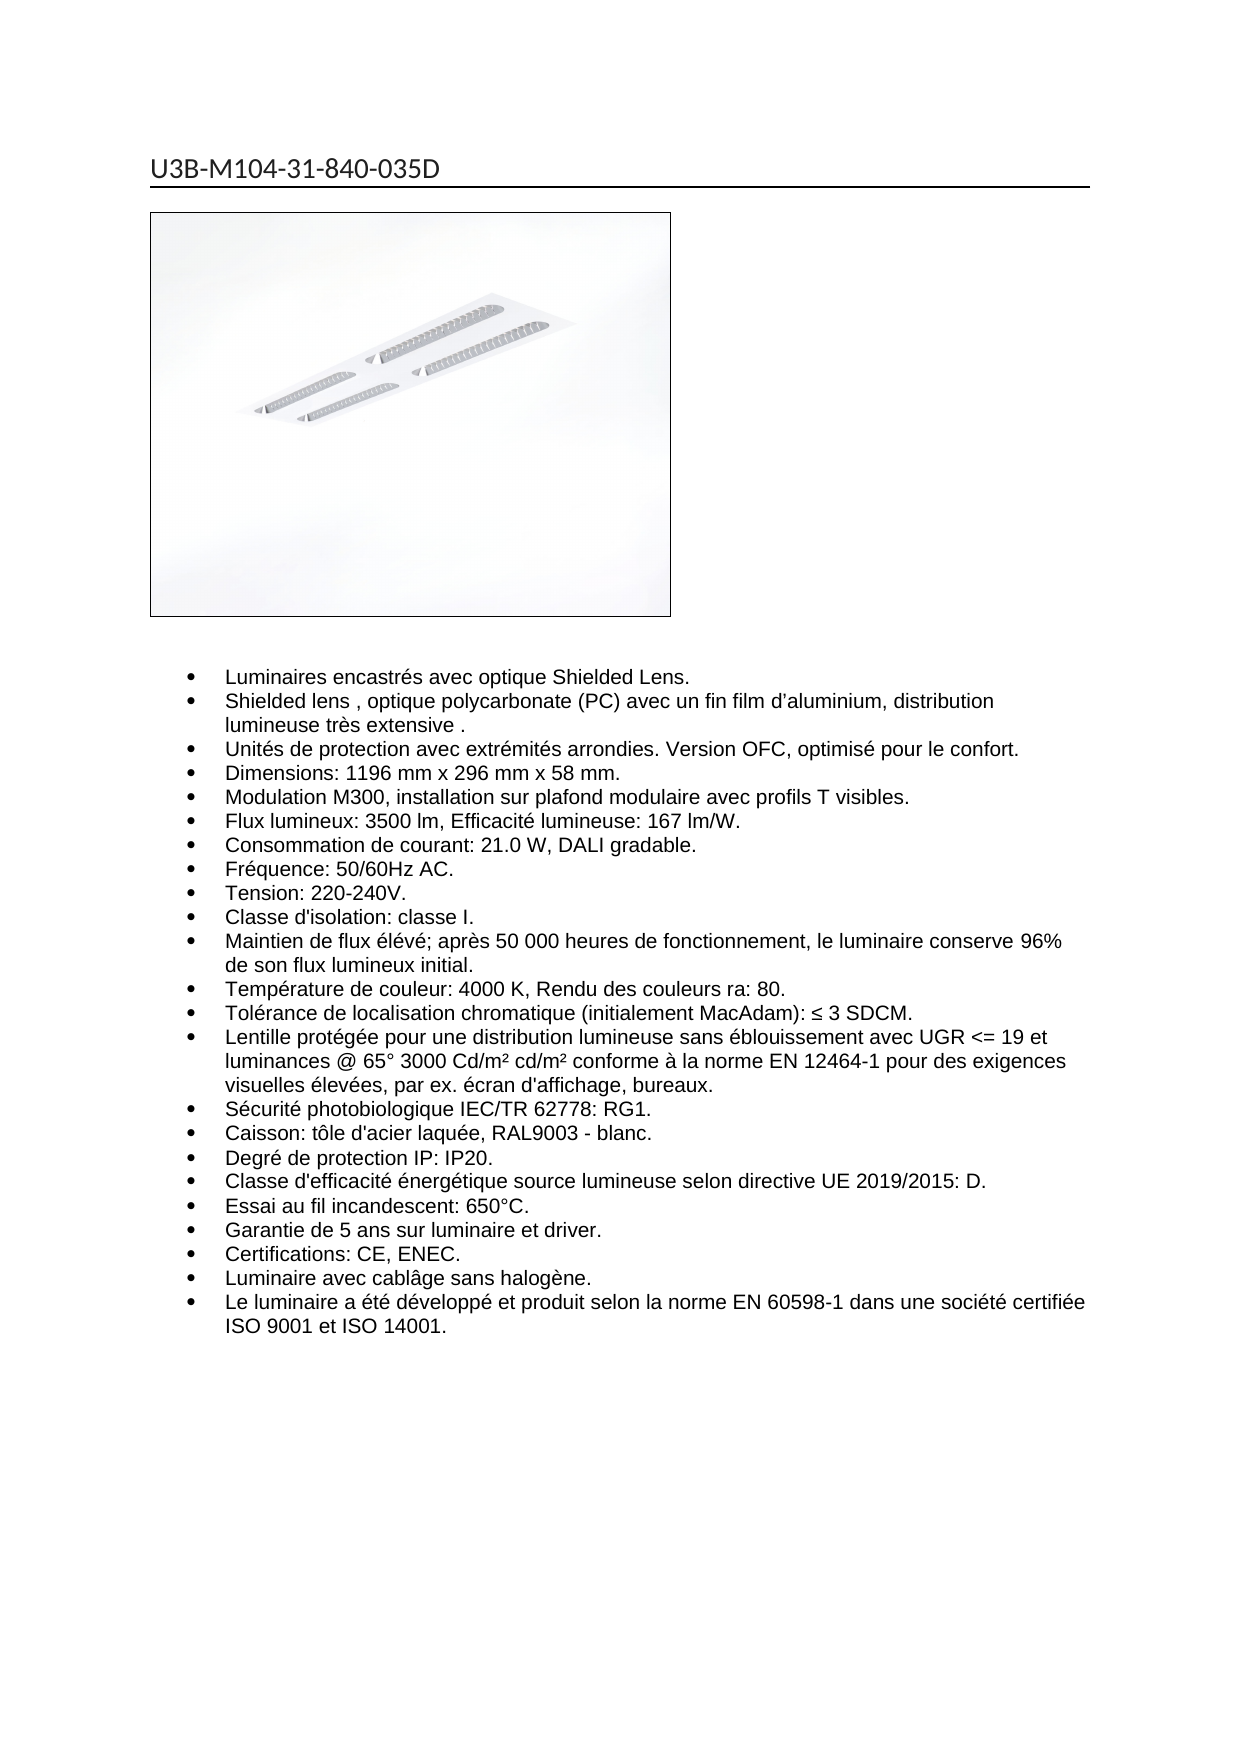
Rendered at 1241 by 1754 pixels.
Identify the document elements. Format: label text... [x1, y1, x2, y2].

list Caisson: tôle d'acier laquée, RAL9003 - blanc. [187, 1121, 1090, 1145]
list Lentille protégée pour une distribution lumineuse sans éblouissement avec UGR <= 19 et luminances @ 65° 3000 Cd/m² cd/m² conforme à la norme EN 12464-1 pour des exigences visuelles élevées, par ex. écran d'affichage, bureaux. [187, 1025, 1090, 1097]
list Luminaire avec cablâge sans halogène. [187, 1266, 1090, 1290]
list Dimensions: 1196 mm x 296 mm x 58 mm. [187, 761, 1090, 785]
list Luminaires encastrés avec optique Shielded Lens. [187, 664, 1090, 688]
list Classe d'isolation: classe I. [187, 905, 1090, 929]
list Tolérance de localisation chromatique (initialement MacAdam): ≤ 3 SDCM. [187, 1001, 1090, 1025]
list Shielded lens , optique polycarbonate (PC) avec un fin film d’aluminium, distribution lumineuse très extensive . [187, 688, 1090, 737]
list Degré de protection IP: IP20. [187, 1145, 1090, 1169]
list Unités de protection avec extrémités arrondies. Version OFC, optimisé pour le confort. [187, 737, 1090, 761]
list Certifications: CE, ENEC. [187, 1242, 1090, 1266]
list Tension: 220-240V. [187, 881, 1090, 905]
list Classe d'efficacité énergétique source lumineuse selon directive UE 2019/2015: D. [187, 1169, 1090, 1193]
list Garantie de 5 ans sur luminaire et driver. [187, 1217, 1090, 1242]
picture [151, 213, 670, 616]
list Maintien de flux élévé; après 50 000 heures de fonctionnement, le luminaire conserve 96% de son flux lumineux initial. [187, 929, 1090, 977]
list Essai au fil incandescent: 650°C. [187, 1193, 1090, 1217]
list Sécurité photobiologique IEC/TR 62778: RG1. [187, 1097, 1090, 1121]
list Fréquence: 50/60Hz AC. [187, 857, 1090, 881]
list Température de couleur: 4000 K, Rendu des couleurs ra: 80. [187, 977, 1090, 1001]
list Le luminaire a été développé et produit selon la norme EN 60598-1 dans une société certifiée ISO 9001 et ISO 14001. [187, 1290, 1090, 1338]
list Modulation M300, installation sur plafond modulaire avec profils T visibles. [187, 785, 1090, 809]
list Consommation de courant: 21.0 W, DALI gradable. [187, 833, 1090, 857]
list Flux lumineux: 3500 lm, Efficacité lumineuse: 167 lm/W. [187, 809, 1090, 833]
text U3B-M104-31-840-035D [150, 150, 1090, 186]
